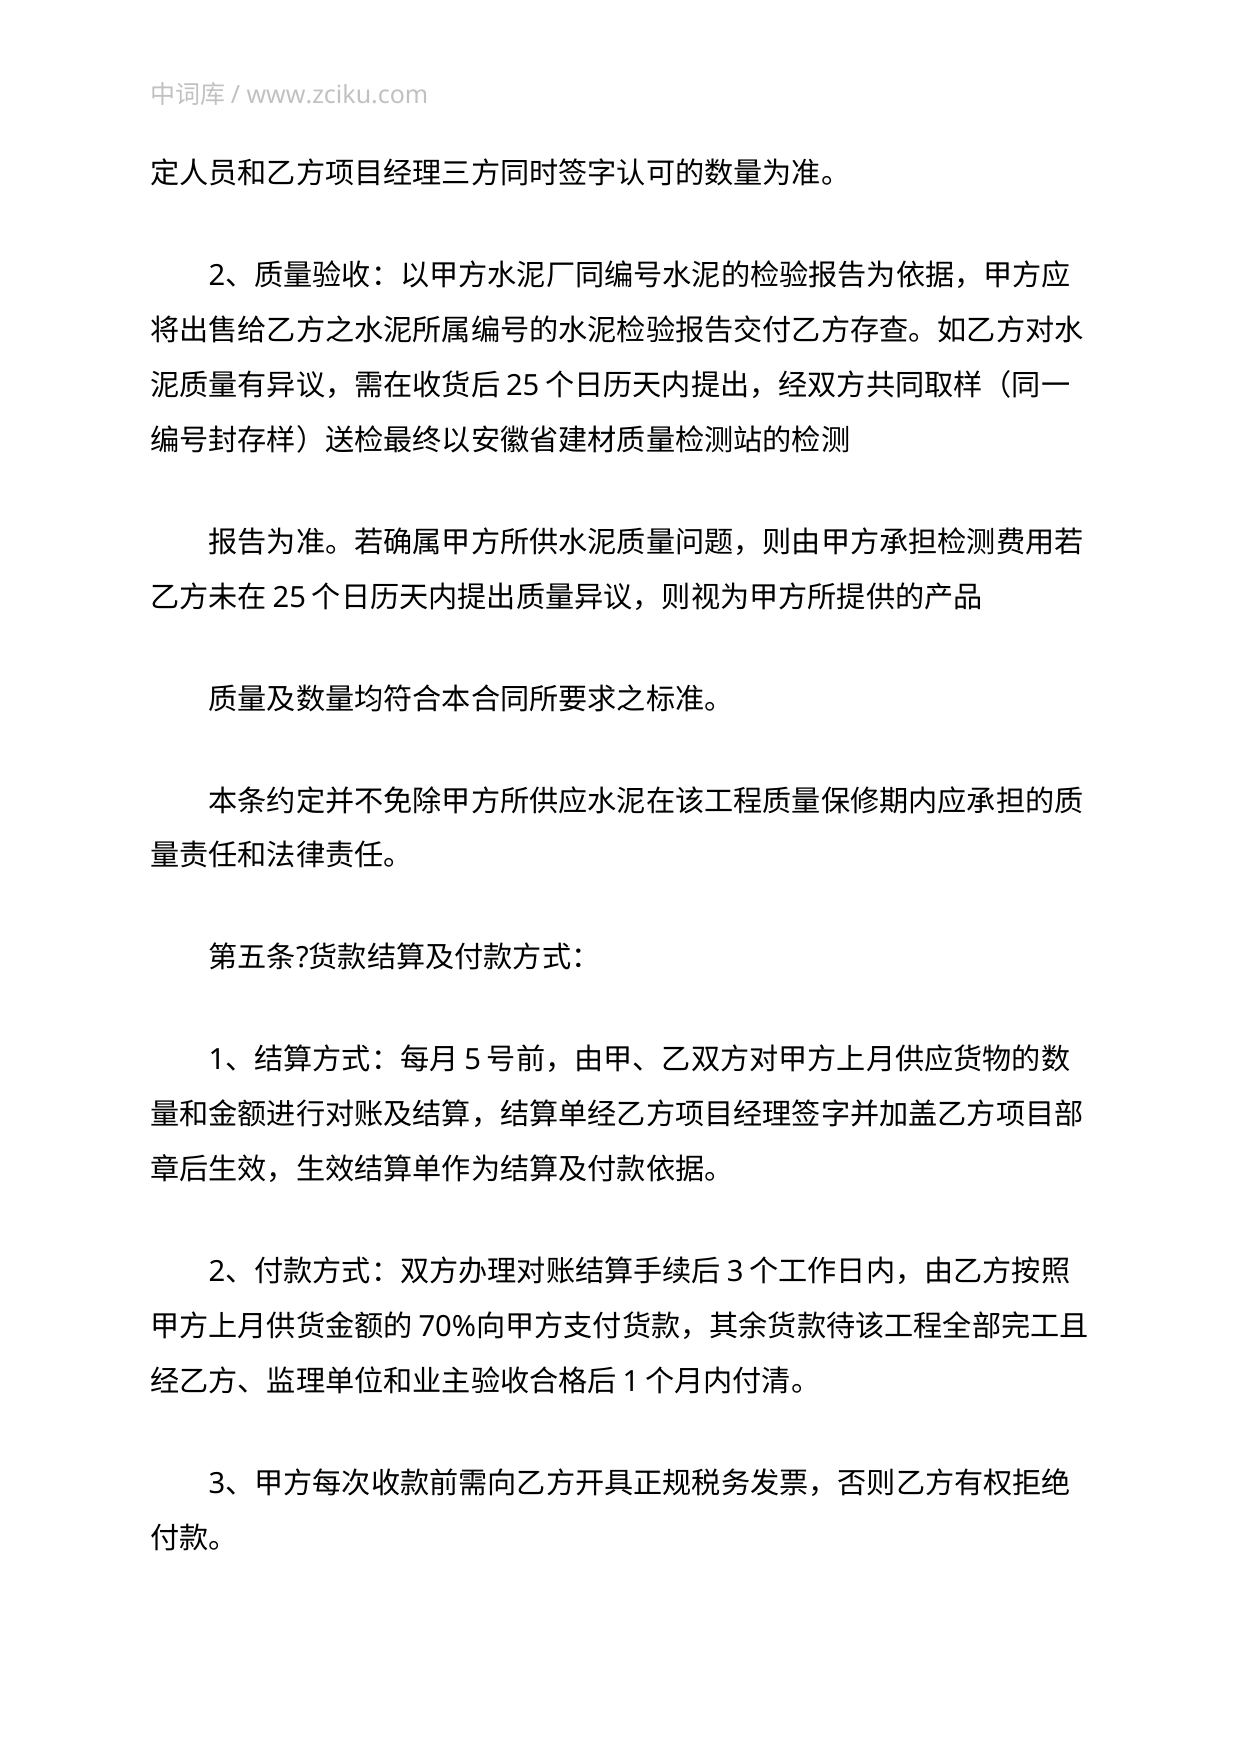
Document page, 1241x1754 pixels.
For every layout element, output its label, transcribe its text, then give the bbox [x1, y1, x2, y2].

text 报告为准。若确属甲方所供水泥质量问题，则由甲方承担检测费用若乙方未在25个日历天内提出质量异议，则视为甲方所提供的产品 [150, 518, 1090, 616]
text 本条约定并不免除甲方所供应水泥在该工程质量保修期内应承担的质量责任和法律责任。 [150, 777, 1090, 874]
text 1、结算方式：每月5号前，由甲、乙双方对甲方上月供应货物的数量和金额进行对账及结算，结算单经乙方项目经理签字并加盖乙方项目部章后生效，生效结算单作为结算及付款依据。 [150, 1036, 1090, 1188]
text 质量及数量均符合本合同所要求之标准。 [150, 675, 1090, 718]
text 2、质量验收：以甲方水泥厂同编号水泥的检验报告为依据，甲方应将出售给乙方之水泥所属编号的水泥检验报告交付乙方存查。如乙方对水泥质量有异议，需在收货后25个日历天内提出，经双方共同取样（同一编号封存样）送检最终以安徽省建材质量检测站的检测 [150, 252, 1090, 459]
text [150, 150, 1090, 192]
text 3、甲方每次收款前需向乙方开具正规税务发票，否则乙方有权拒绝付款。 [150, 1459, 1090, 1557]
text 第五条?货款结算及付款方式： [150, 934, 1090, 976]
text 2、付款方式：双方办理对账结算手续后3个工作日内，由乙方按照甲方上月供货金额的70%向甲方支付货款，其余货款待该工程全部完工且经乙方、监理单位和业主验收合格后1个月内付清。 [150, 1247, 1090, 1400]
